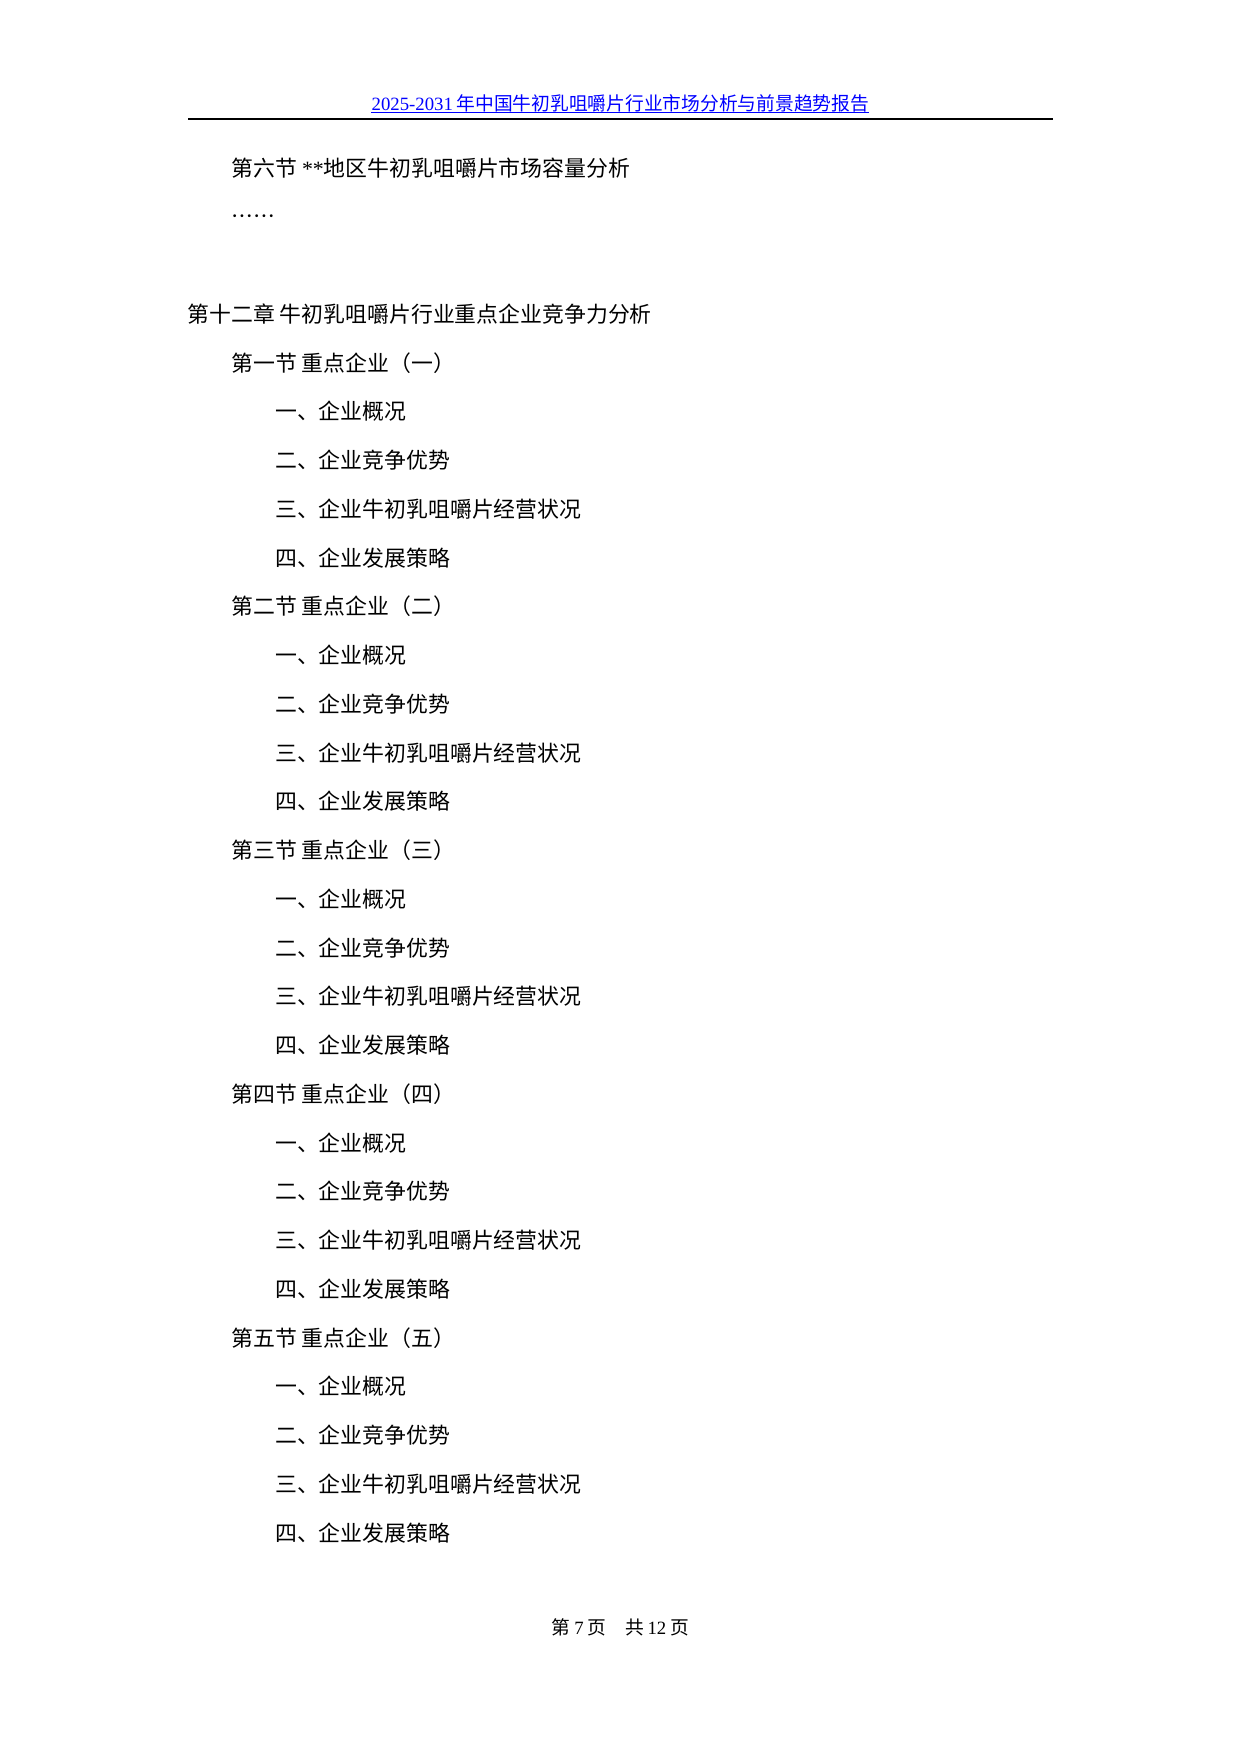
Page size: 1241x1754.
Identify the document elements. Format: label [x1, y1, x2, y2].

text [187, 150, 1053, 1548]
